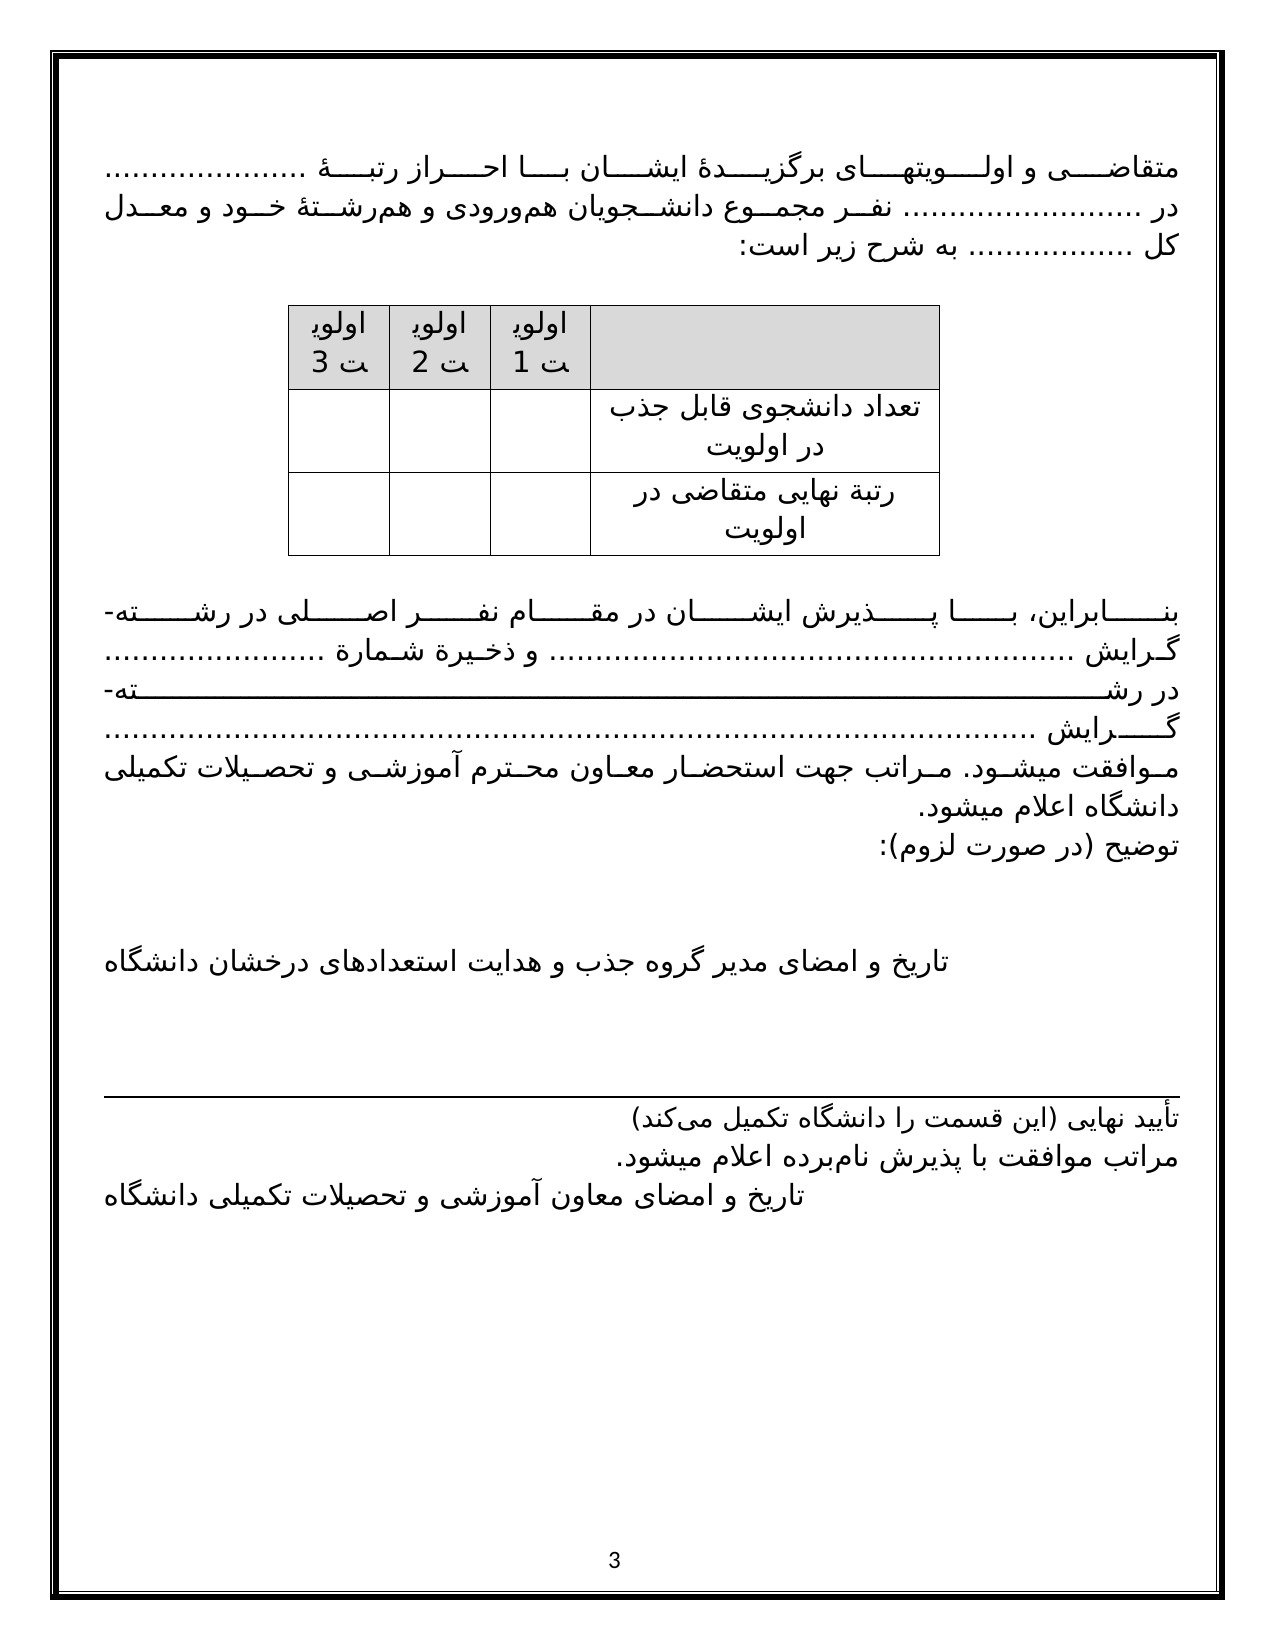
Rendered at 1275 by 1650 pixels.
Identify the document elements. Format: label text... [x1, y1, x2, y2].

table_cell رتبة نهایی متقاضی در اولویت [591, 473, 939, 555]
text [103, 150, 1180, 262]
table_cell [289, 390, 389, 472]
text تاریخ و امضای مدیر گروه جذب و هدایت استعدادهای درخشان دانشگاه [103, 944, 1180, 978]
table_cell تعداد دانشجوی قابل جذب در اولویت [591, 390, 939, 472]
table_cell [491, 473, 590, 555]
table_header اولویت 3 [289, 306, 389, 389]
text تأیید نهایی (این قسمت را دانشگاه تکمیل می‌کند) [103, 1103, 1180, 1134]
table_cell [491, 390, 590, 472]
table_cell [289, 473, 389, 555]
table_header [591, 306, 939, 389]
table_header اولویت 2 [390, 306, 490, 389]
text توضیح (در صورت لزوم): [103, 828, 1180, 862]
text بنابراین، با پذیرش ایشان در مقام نفر اصلی در رشته-گرایش ......................................................... و ذخیرة شمارة ........................ در رشته-گرایش ..................................................................................................... موافقت میشود. مراتب جهت استحضار معاون محترم آموزشی و تحصیلات تکمیلی دانشگاه اعلام میشود. [103, 595, 1180, 823]
table_header اولویت 1 [491, 306, 590, 389]
table_cell [390, 390, 490, 472]
text مراتب موافقت با پذیرش نام‌برده اعلام میشود. [103, 1139, 1180, 1173]
text تاریخ و امضای معاون آموزشی و تحصیلات تکمیلی دانشگاه [103, 1178, 1180, 1212]
table_cell [390, 473, 490, 555]
